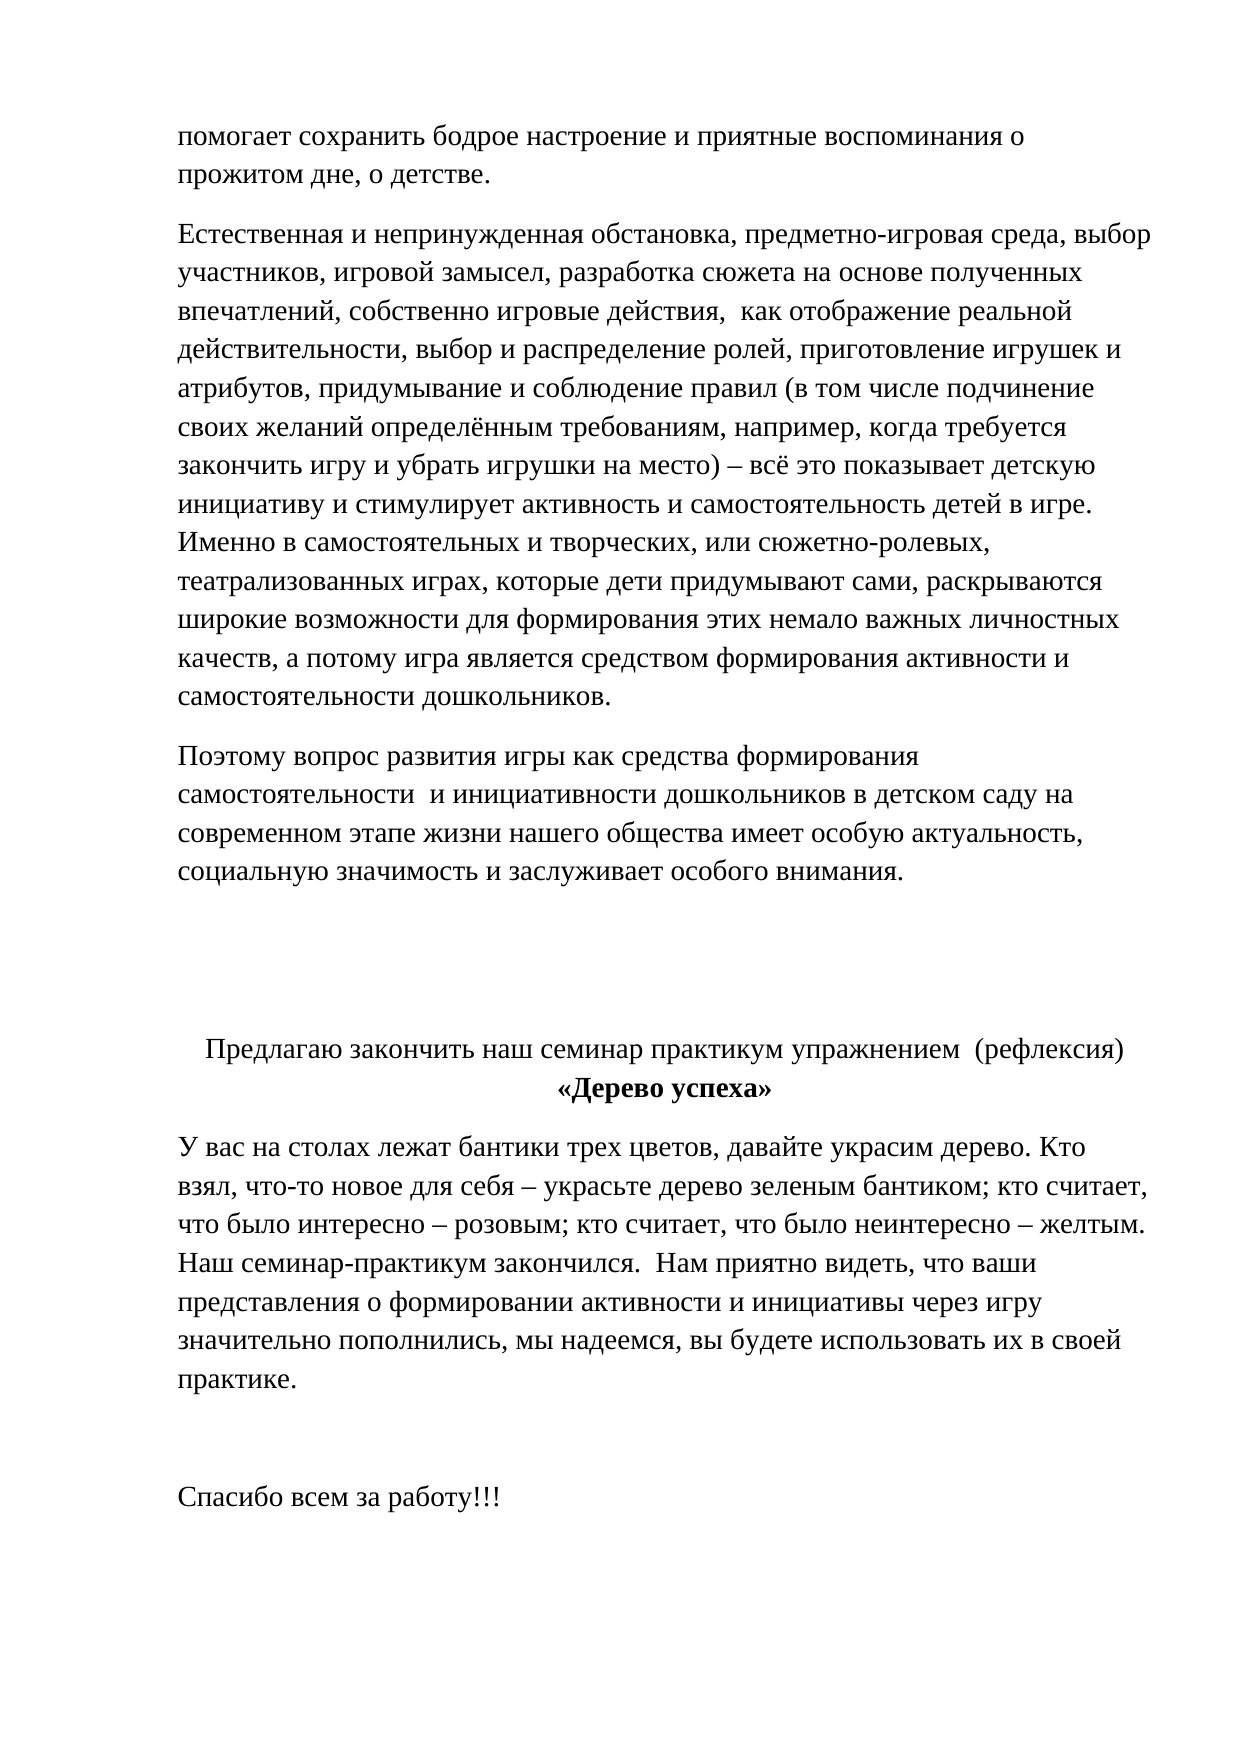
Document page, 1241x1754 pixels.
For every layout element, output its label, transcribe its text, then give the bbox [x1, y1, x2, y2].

text Поэтому вопрос развития игры как средства формирования самостоятельности и инициативности дошкольников в детском саду на современном этапе жизни нашего общества имеет особую актуальность, социальную значимость и заслуживает особого внимания. [177, 738, 1152, 887]
text Естественная и непринужденная обстановка, предметно-игровая среда, выбор участников, игровой замысел, разработка сюжета на основе полученных впечатлений, собственно игровые действия, как отображение реальной действительности, выбор и распределение ролей, приготовление игрушек и атрибутов, придумывание и соблюдение правил (в том числе подчинение своих желаний определённым требованиям, например, когда требуется закончить игру и убрать игрушки на место) – всё это показывает детскую инициативу и стимулирует активность и самостоятельность детей в игре. Именно в самостоятельных и творческих, или сюжетно-ролевых, театрализованных играх, которые дети придумывают сами, раскрываются широкие возможности для формирования этих немало важных личностных качеств, а потому игра является средством формирования активности и самостоятельности дошкольников. [177, 216, 1152, 712]
text Предлагаю закончить наш семинар практикум упражнением (рефлексия) «Дерево успеха» [177, 1032, 1152, 1104]
text У вас на столах лежат бантики трех цветов, давайте украсим дерево. Кто взял, что-то новое для себя – украсьте дерево зеленым бантиком; кто считает, что было интересно – розовым; кто считает, что было неинтересно – желтым. Наш семинар-практикум закончился. Нам приятно видеть, что ваши представления о формировании активности и инициативы через игру значительно пополнились, мы надеемся, вы будете использовать их в своей практике. [177, 1129, 1152, 1394]
text Спасибо всем за работу!!! [177, 1479, 1152, 1513]
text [177, 118, 1152, 190]
